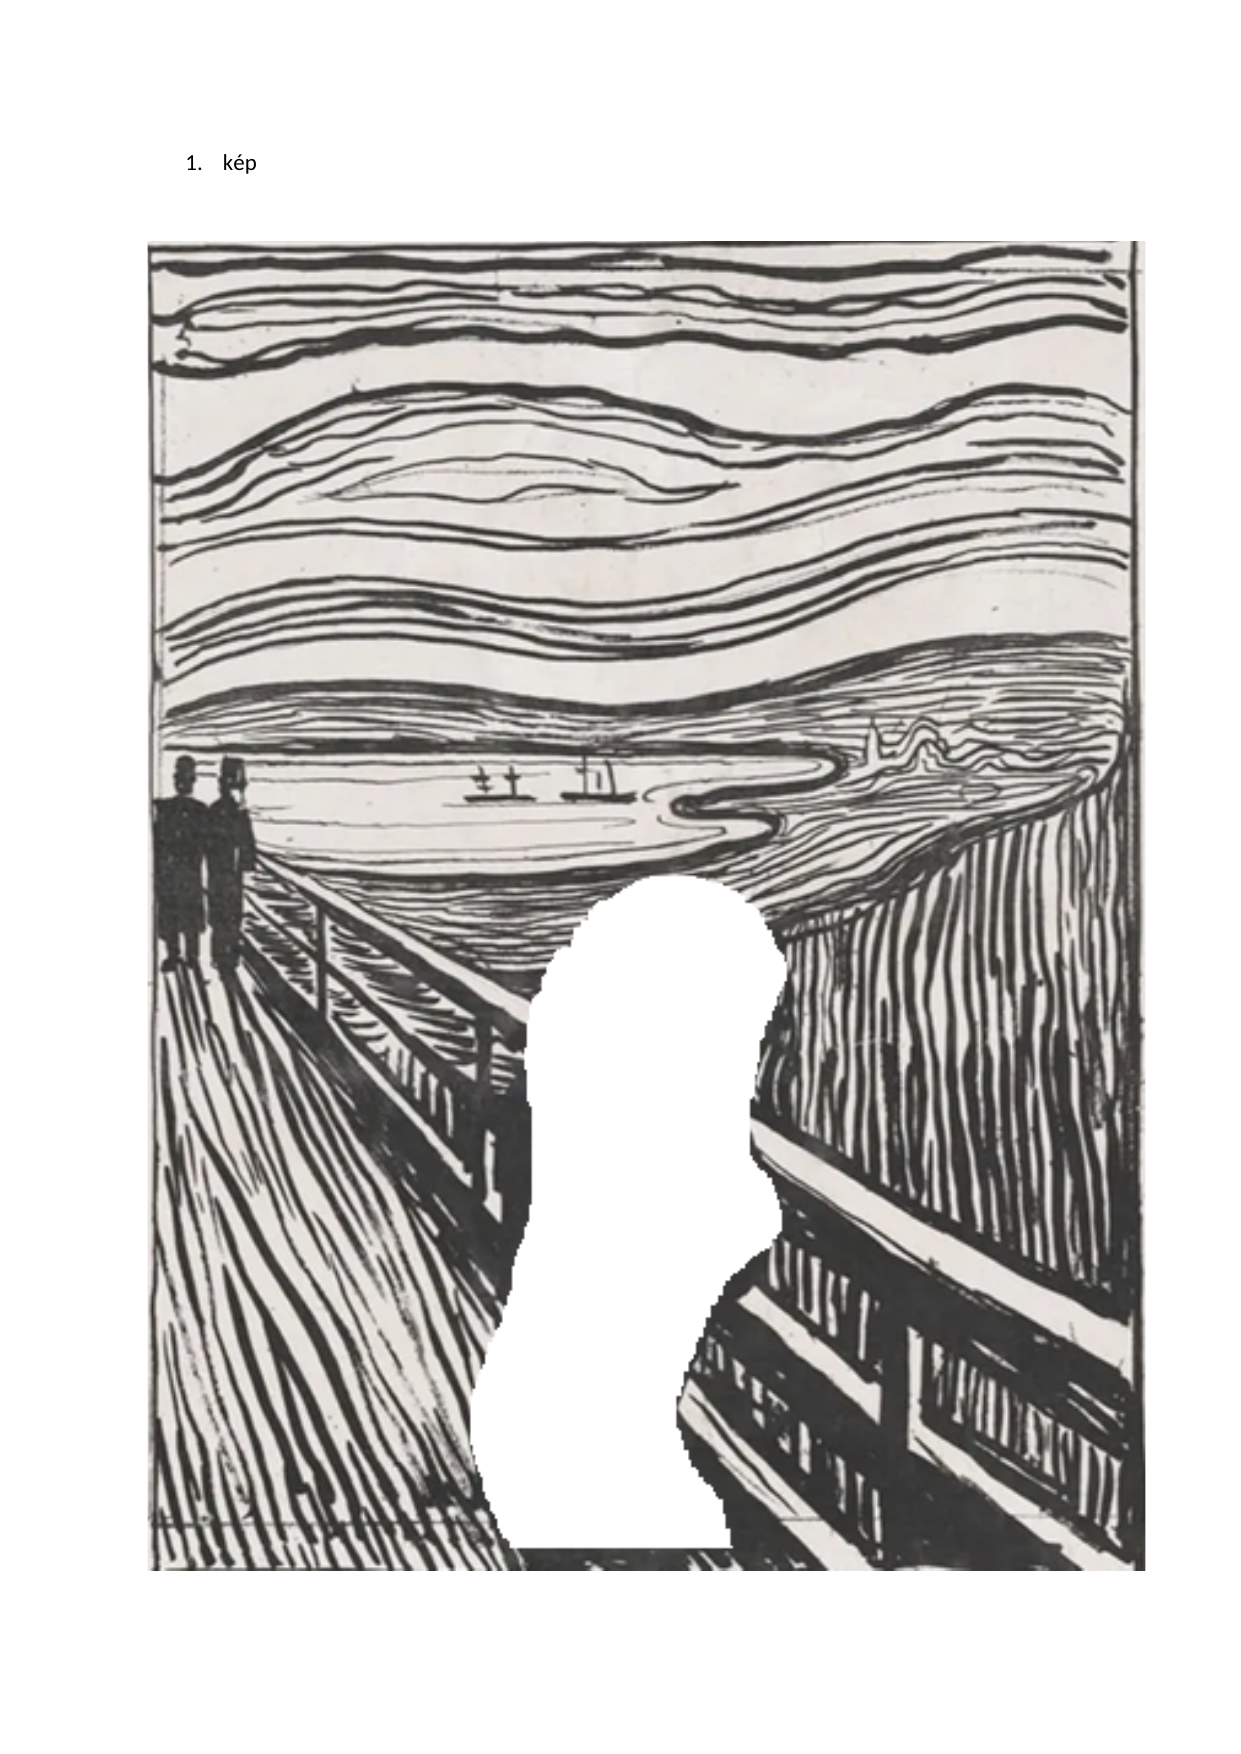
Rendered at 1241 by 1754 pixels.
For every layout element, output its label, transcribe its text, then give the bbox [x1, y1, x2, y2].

list kép [185, 148, 1093, 176]
picture [147, 241, 1146, 1571]
